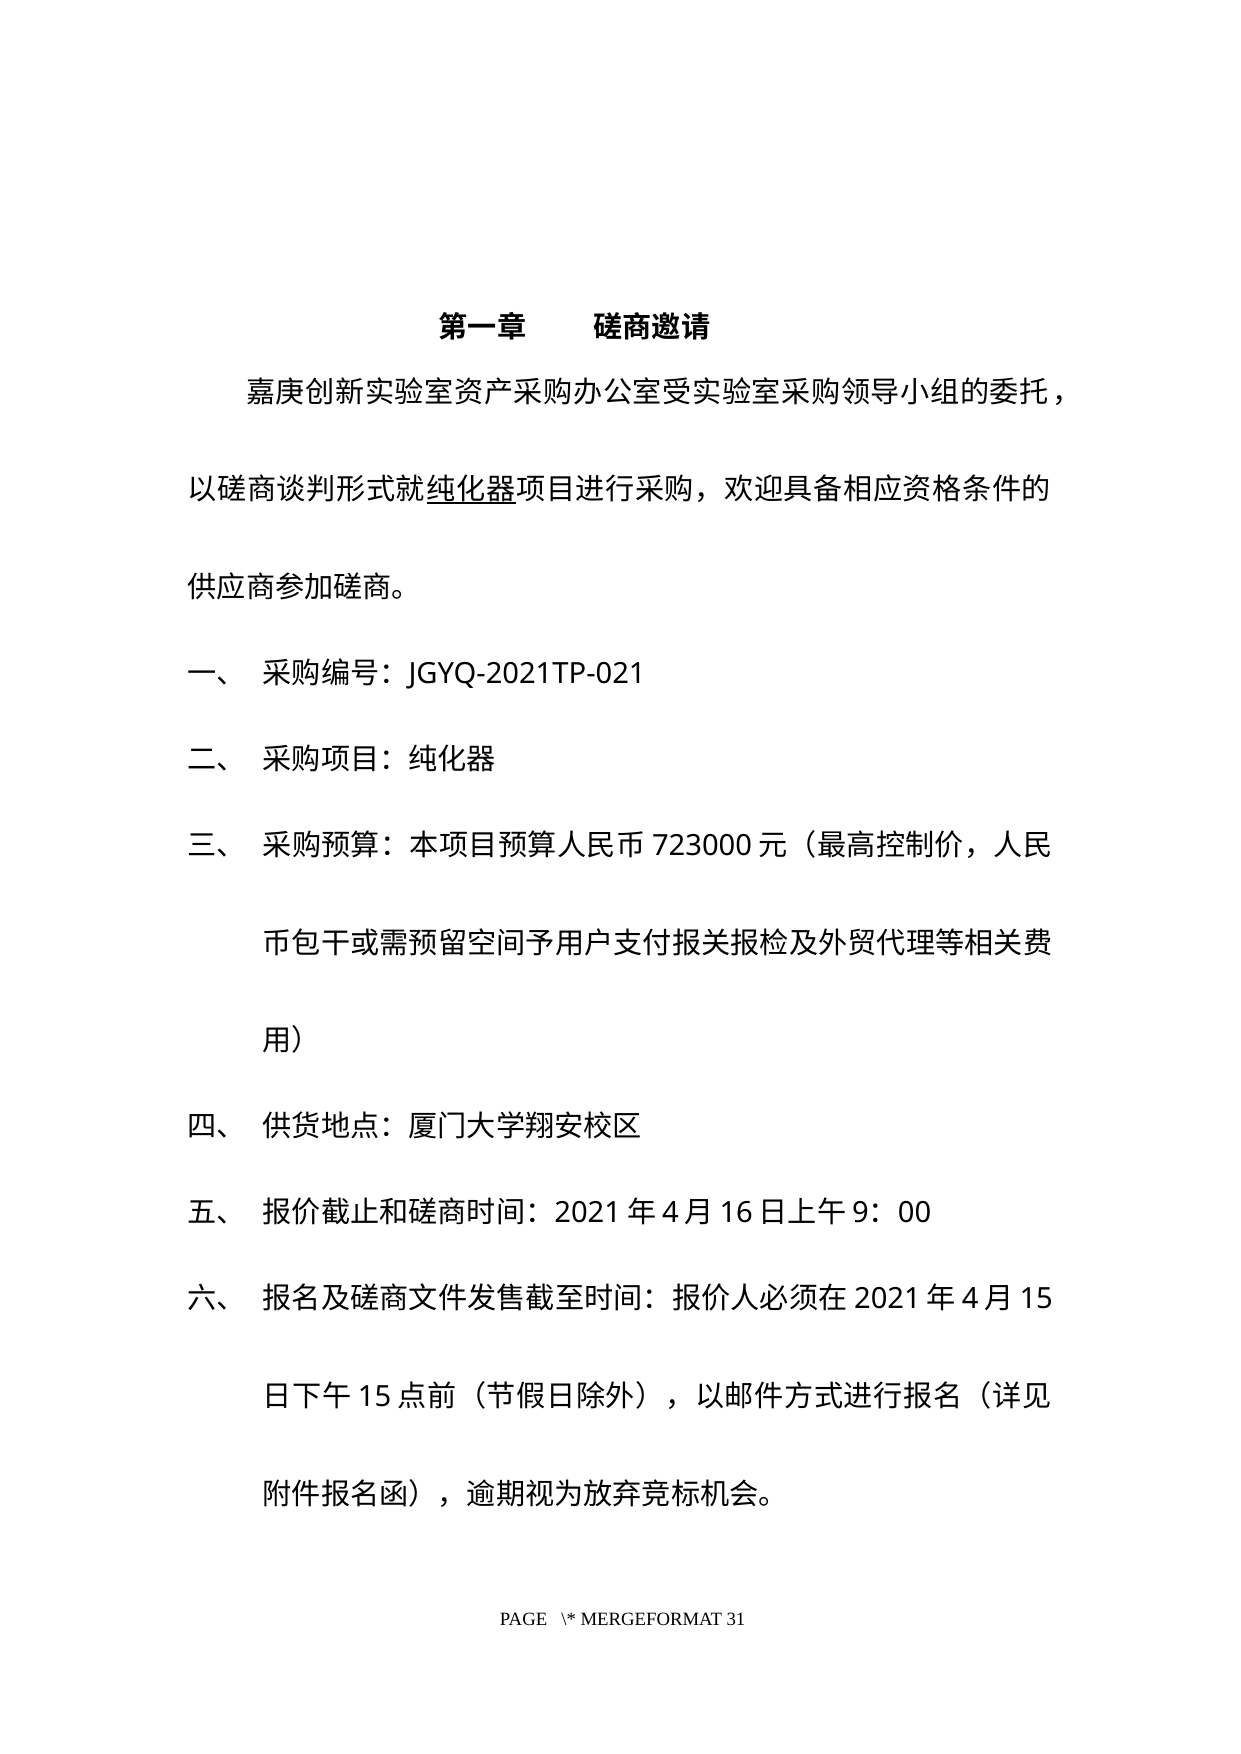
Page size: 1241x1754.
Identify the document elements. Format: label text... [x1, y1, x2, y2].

list 采购编号：JGYQ-2021TP-021 [187, 638, 1053, 703]
list 报名及磋商文件发售截至时间：报价人必须在2021年4月15日下午15点前（节假日除外），以邮件方式进行报名（详见附件报名函），逾期视为放弃竞标机会。 [187, 1264, 1053, 1524]
text 嘉庚创新实验室资产采购办公室受实验室采购领导小组的委托，以磋商谈判形式就纯化器项目进行采购，欢迎具备相应资格条件的供应商参加磋商。 [187, 357, 1053, 617]
list 采购项目：纯化器 [187, 724, 1053, 789]
list 采购预算：本项目预算人民币723000元（最高控制价，人民币包干或需预留空间予用户支付报关报检及外贸代理等相关费用） [187, 810, 1053, 1070]
list 报价截止和磋商时间：2021年4月16日上午9：00 [187, 1178, 1053, 1243]
list 磋商邀请 [438, 292, 1053, 357]
list 供货地点：厦门大学翔安校区 [187, 1092, 1053, 1157]
